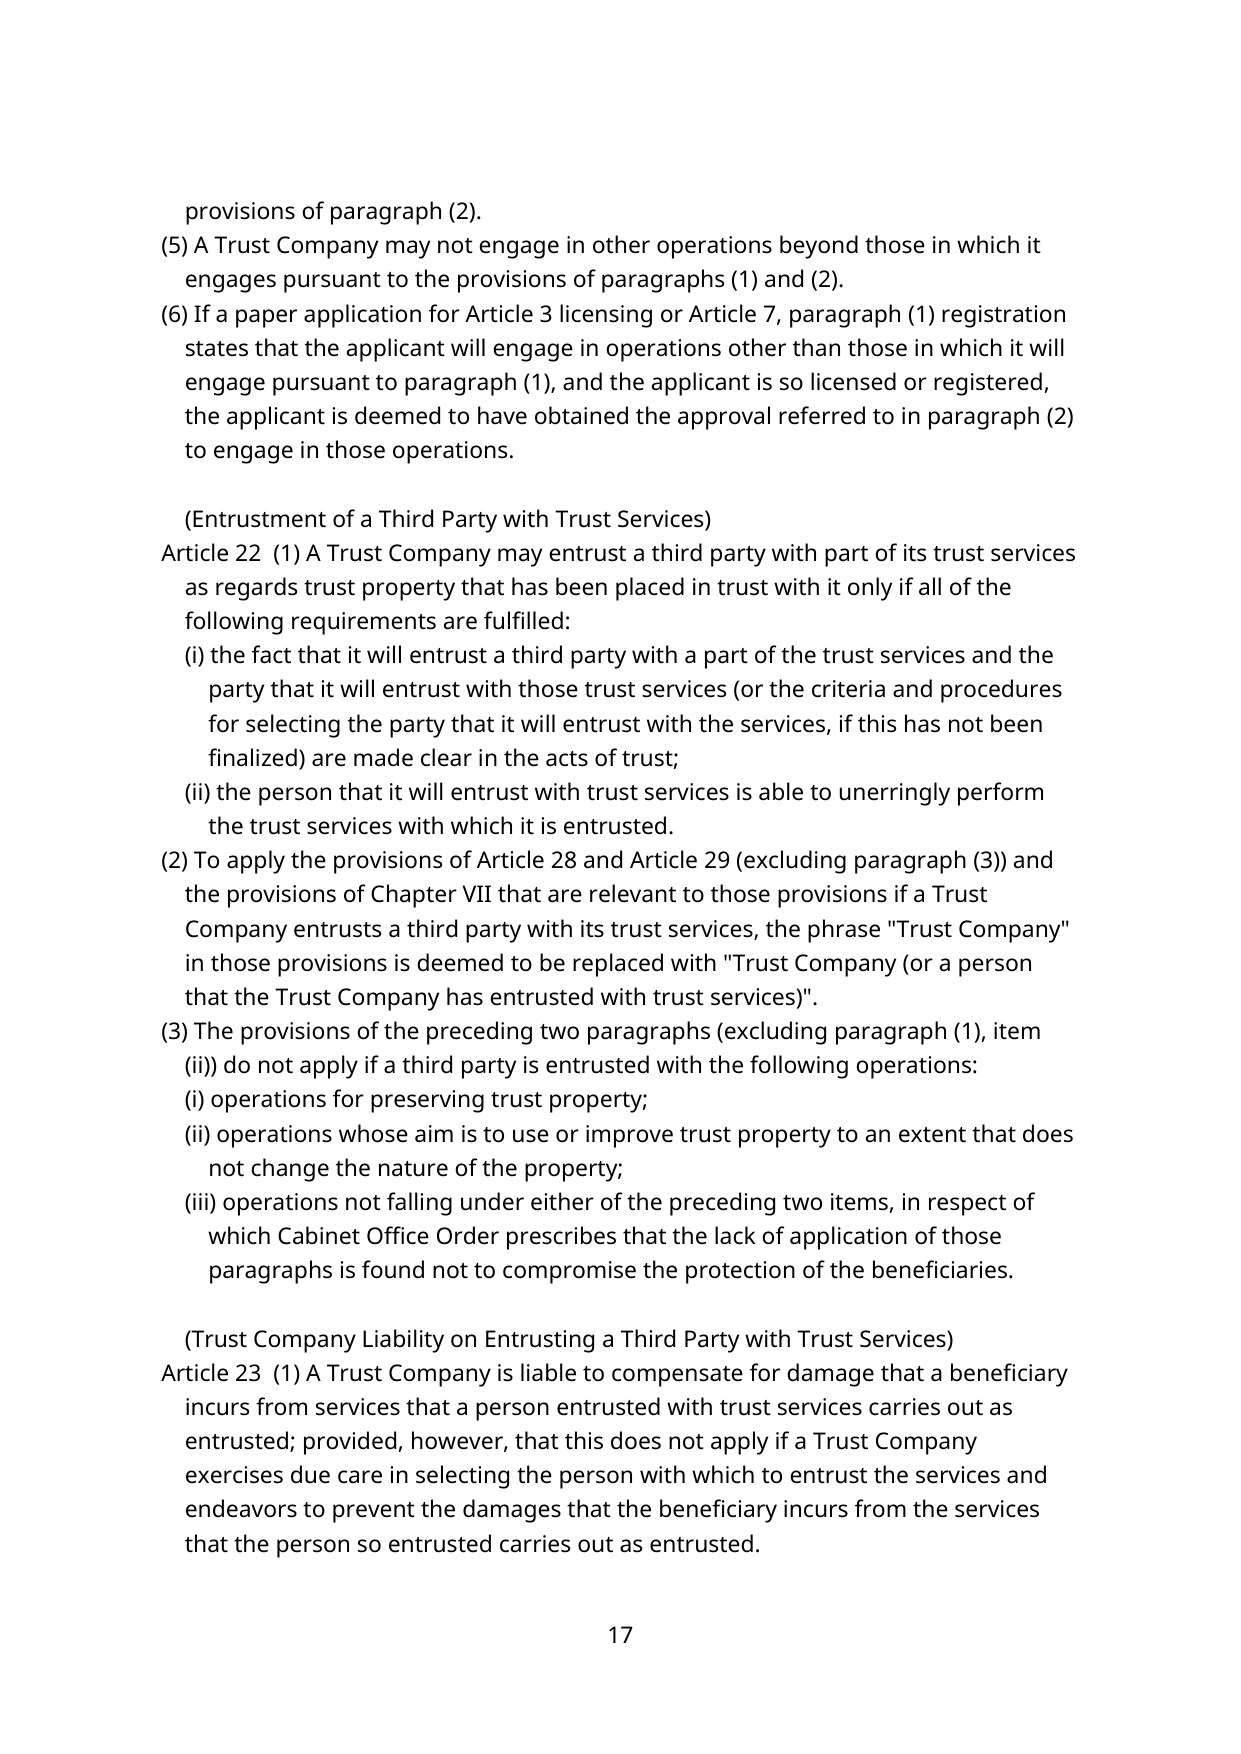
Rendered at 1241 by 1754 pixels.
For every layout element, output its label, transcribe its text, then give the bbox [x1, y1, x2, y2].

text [161, 194, 1079, 228]
text (i) operations for preserving trust property; [184, 1082, 1079, 1116]
text Article 23 (1) A Trust Company is liable to compensate for damage that a beneficiary incurs from services that a person entrusted with trust services carries out as entrusted; provided, however, that this does not apply if a Trust Company exercises due care in selecting the person with which to entrust the services and endeavors to prevent the damages that the beneficiary incurs from the services that the person so entrusted carries out as entrusted. [161, 1355, 1079, 1560]
text (6) If a paper application for Article 3 licensing or Article 7, paragraph (1) registration states that the applicant will engage in operations other than those in which it will engage pursuant to paragraph (1), and the applicant is so licensed or registered, the applicant is deemed to have obtained the approval referred to in paragraph (2) to engage in those operations. [161, 296, 1079, 467]
text (ii) the person that it will entrust with trust services is able to unerringly perform the trust services with which it is entrusted. [184, 774, 1079, 843]
text (iii) operations not falling under either of the preceding two items, in respect of which Cabinet Office Order prescribes that the lack of application of those paragraphs is found not to compromise the protection of the beneficiaries. [184, 1184, 1079, 1287]
text (i) the fact that it will entrust a third party with a part of the trust services and the party that it will entrust with those trust services (or the criteria and procedures for selecting the party that it will entrust with the services, if this has not been finalized) are made clear in the acts of trust; [184, 638, 1079, 774]
text (ii) operations whose aim is to use or improve trust property to an extent that does not change the nature of the property; [184, 1116, 1079, 1184]
text (3) The provisions of the preceding two paragraphs (excluding paragraph (1), item (ii)) do not apply if a third party is entrusted with the following operations: [161, 1014, 1079, 1082]
text (Trust Company Liability on Entrusting a Third Party with Trust Services) [184, 1321, 1079, 1355]
text (Entrustment of a Third Party with Trust Services) [184, 501, 1079, 535]
text Article 22 (1) A Trust Company may entrust a third party with part of its trust services as regards trust property that has been placed in trust with it only if all of the following requirements are fulfilled: [161, 535, 1079, 638]
text (2) To apply the provisions of Article 28 and Article 29 (excluding paragraph (3)) and the provisions of Chapter VII that are relevant to those provisions if a Trust Company entrusts a third party with its trust services, the phrase "Trust Company" in those provisions is deemed to be replaced with "Trust Company (or a person that the Trust Company has entrusted with trust services)". [161, 843, 1079, 1014]
text (5) A Trust Company may not engage in other operations beyond those in which it engages pursuant to the provisions of paragraphs (1) and (2). [161, 228, 1079, 296]
